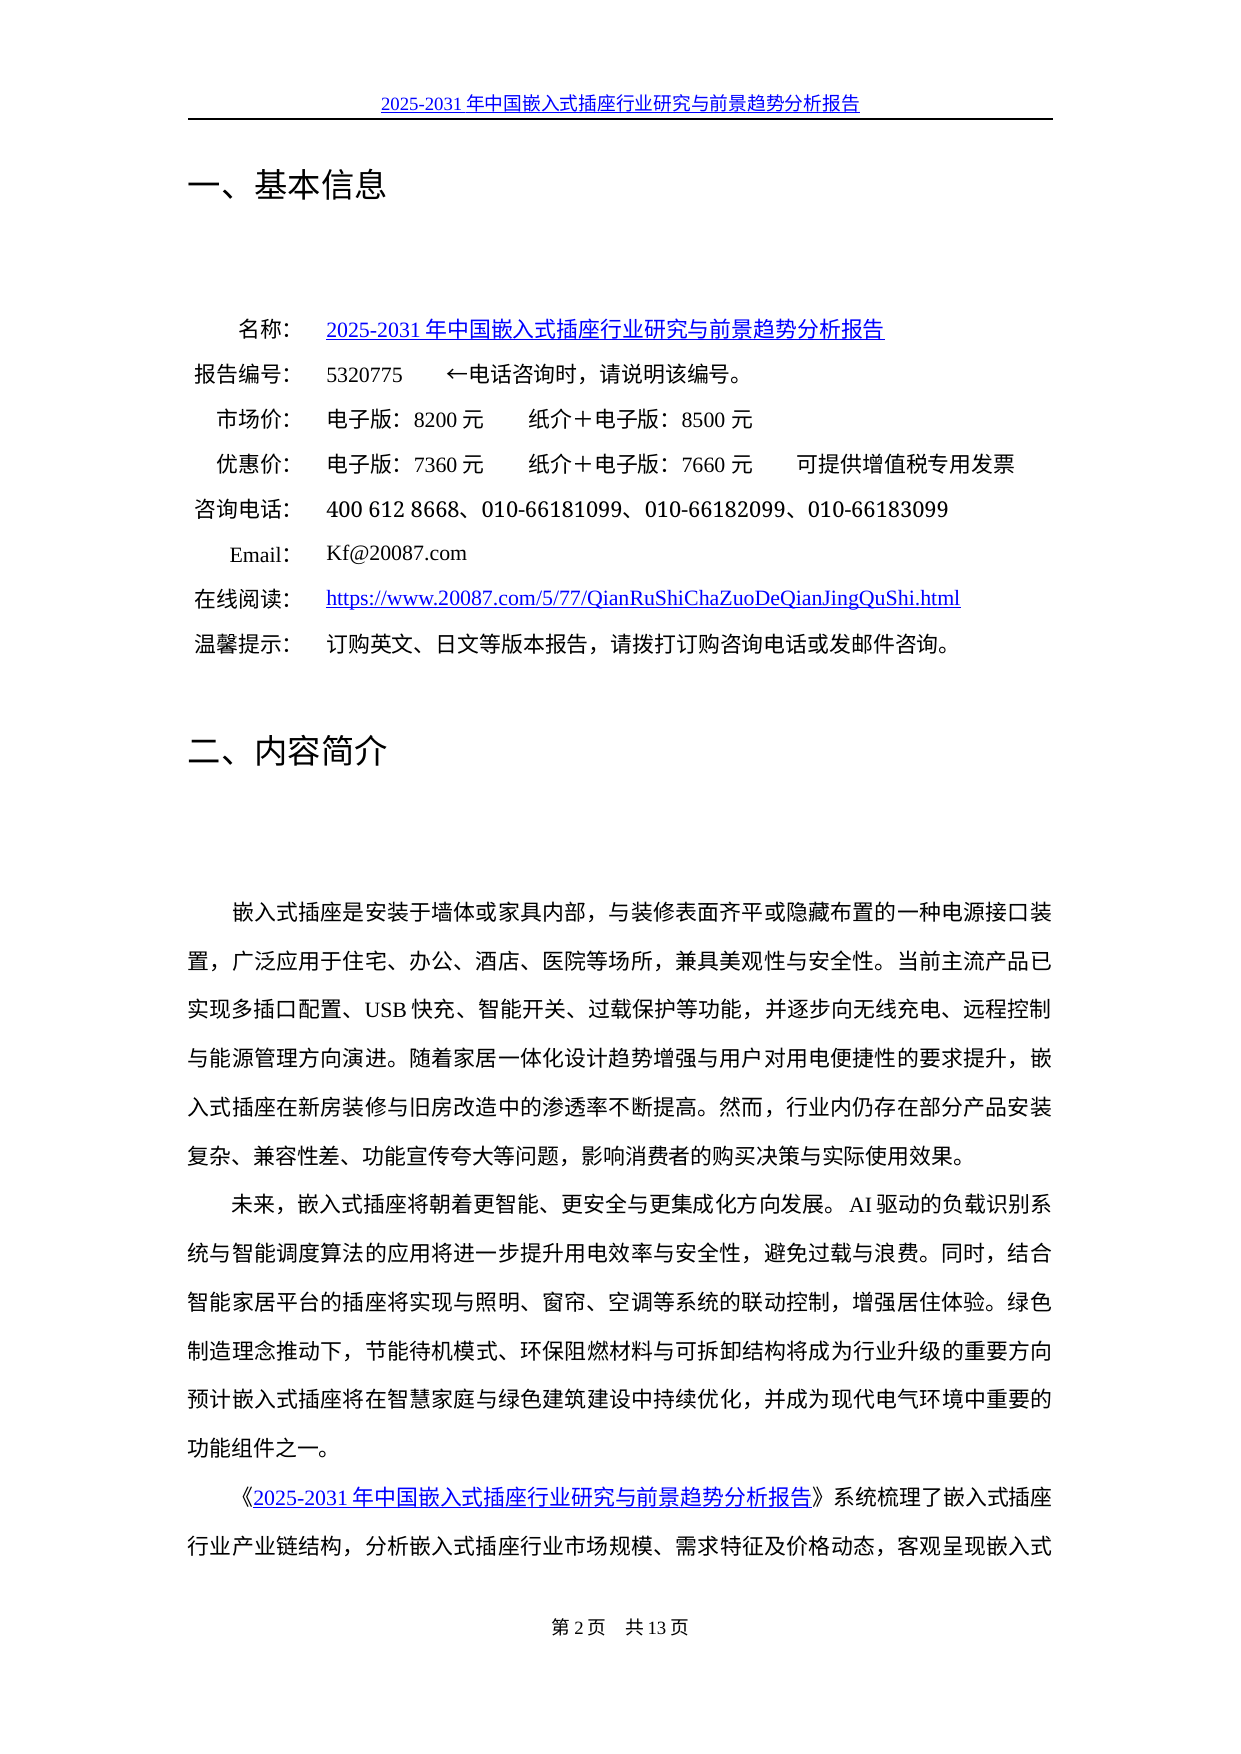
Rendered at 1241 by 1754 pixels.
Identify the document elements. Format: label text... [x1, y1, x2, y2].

table_cell [315, 582, 1073, 627]
table_cell 5320775 ←电话咨询时，请说明该编号。 [315, 357, 1073, 402]
table_cell 电子版：7360 元 纸介＋电子版：7660 元 可提供增值税专用发票 [315, 447, 1073, 492]
table_cell 电子版：8200 元 纸介＋电子版：8500 元 [315, 402, 1073, 447]
table_cell Kf@20087.com [315, 537, 1073, 582]
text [187, 894, 1053, 1561]
table_cell 优惠价： [167, 447, 315, 492]
table_cell 订购英文、日文等版本报告，请拨打订购咨询电话或发邮件咨询。 [315, 627, 1073, 672]
table_cell 在线阅读： [167, 582, 315, 627]
table_cell 报告编号： [167, 357, 315, 402]
table_cell 400 612 8668、010-66181099、010-66182099、010-66183099 [315, 492, 1073, 537]
title 一、基本信息 [187, 150, 1053, 215]
table_cell 咨询电话： [167, 492, 315, 537]
title 二、内容简介 [187, 717, 1053, 782]
table_cell 市场价： [167, 402, 315, 447]
table_cell 温馨提示： [167, 627, 315, 672]
table_header 名称： [167, 312, 315, 357]
table_header 2025-2031年中国嵌入式插座行业研究与前景趋势分析报告 [315, 312, 1073, 357]
table_cell Email： [167, 537, 315, 582]
